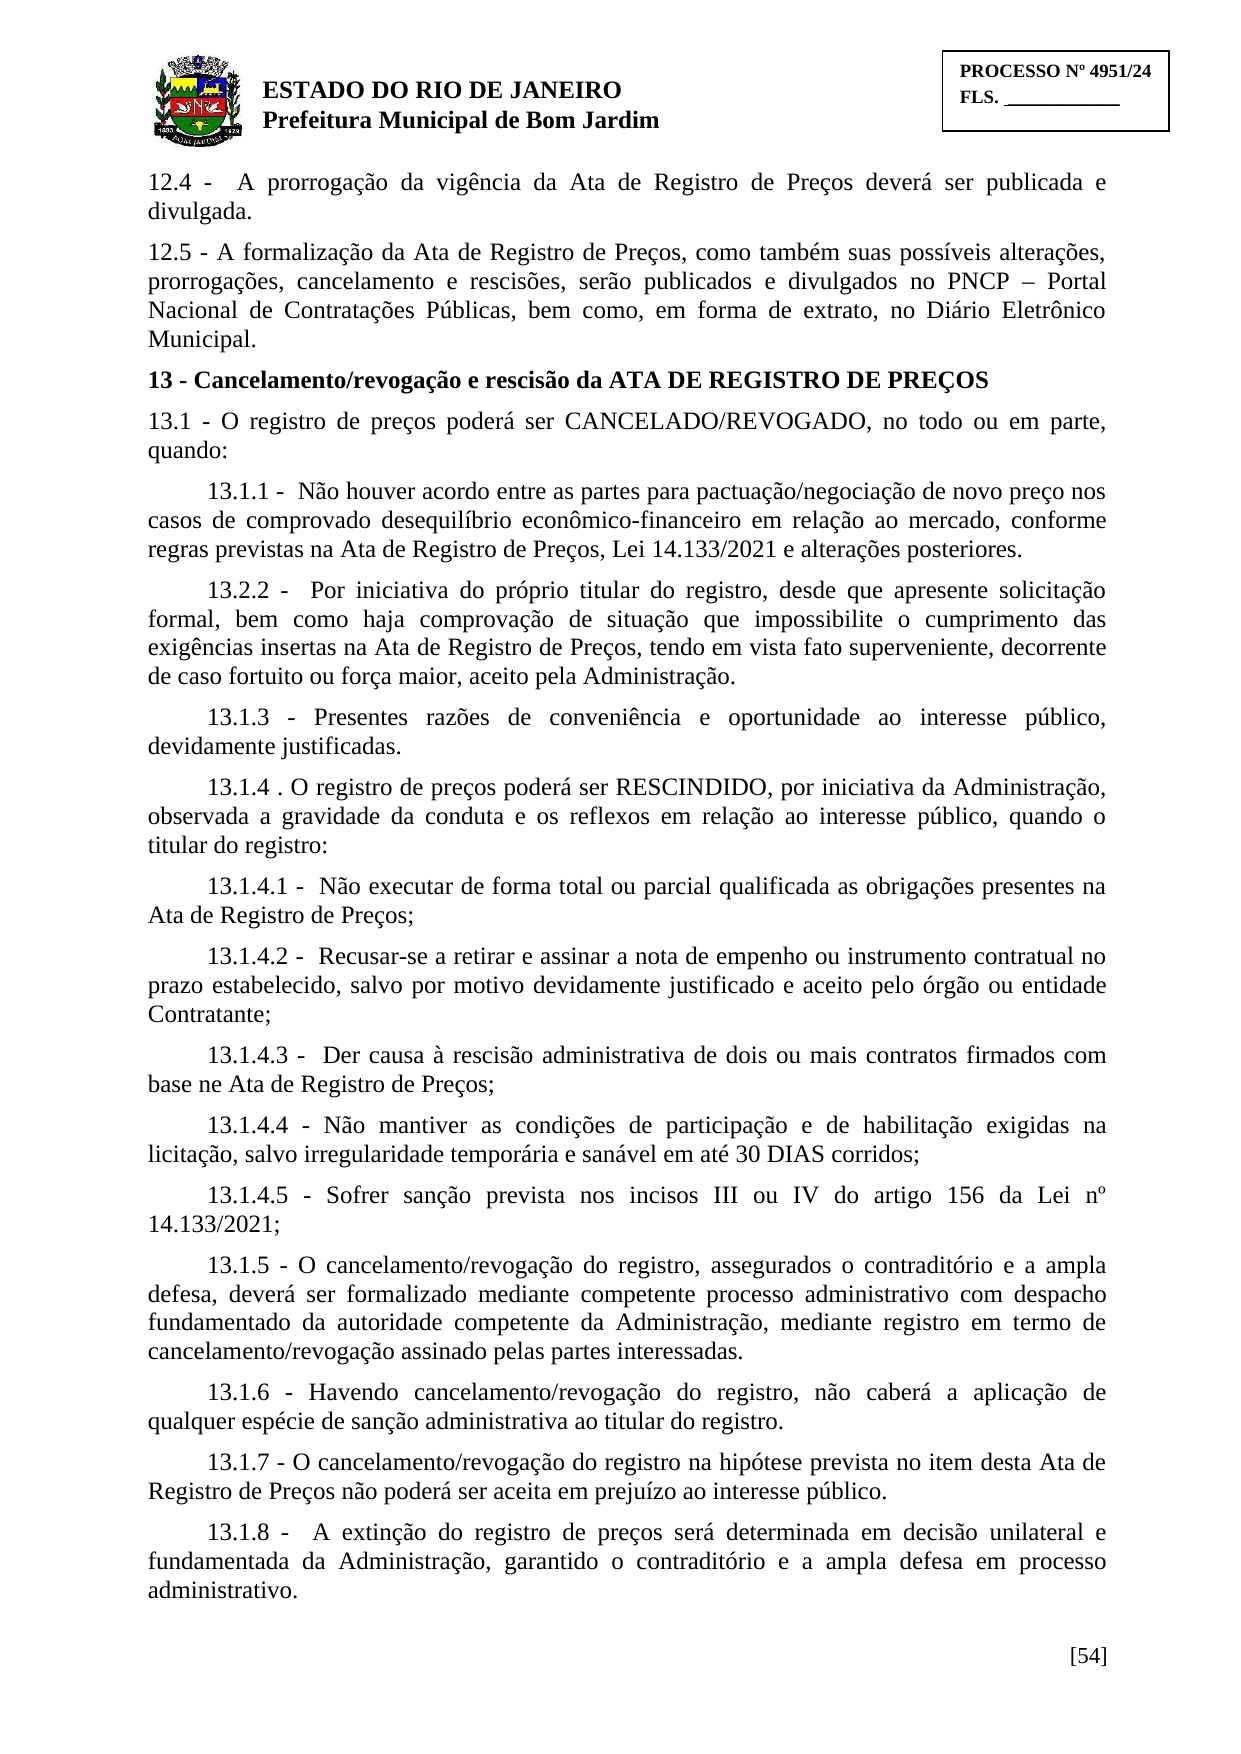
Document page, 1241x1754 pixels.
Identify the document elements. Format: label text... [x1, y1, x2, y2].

text 13.1.7 - O cancelamento/revogação do registro na hipótese prevista no item desta Ata de Registro de Preços não poderá ser aceita em prejuízo ao interesse público. [148, 1447, 1107, 1505]
text 13.1.4.2 - Recusar-se a retirar e assinar a nota de empenho ou instrumento contratual no prazo estabelecido, salvo por motivo devidamente justificado e aceito pelo órgão ou entidade Contratante; [148, 941, 1107, 1027]
text 13.1.8 - A extinção do registro de preços será determinada em decisão unilateral e fundamentada da Administração, garantido o contraditório e a ampla defesa em processo administrativo. [148, 1517, 1107, 1604]
text 13.1.4.3 - Der causa à rescisão administrativa de dois ou mais contratos firmados com base ne Ata de Registro de Preços; [148, 1040, 1107, 1097]
text 13.2.2 - Por iniciativa do próprio titular do registro, desde que apresente solicitação formal, bem como haja comprovação de situação que impossibilite o cumprimento das exigências insertas na Ata de Registro de Preços, tendo em vista fato superveniente, decorrente de caso fortuito ou força maior, aceito pela Administração. [148, 575, 1107, 690]
text 13.1.4.5 - Sofrer sanção prevista nos incisos III ou IV do artigo 156 da Lei nº 14.133/2021; [148, 1180, 1107, 1237]
text 13.1.4 . O registro de preços poderá ser RESCINDIDO, por iniciativa da Administração, observada a gravidade da conduta e os reflexos em relação ao interesse público, quando o titular do registro: [148, 772, 1107, 859]
text 13.1.3 - Presentes razões de conveniência e oportunidade ao interesse público, devidamente justificadas. [148, 702, 1107, 760]
text 12.4 - A prorrogação da vigência da Ata de Registro de Preços deverá ser publicada e divulgada. [148, 167, 1107, 225]
picture [151, 54, 243, 147]
text 13 - Cancelamento/revogação e rescisão da ATA DE REGISTRO DE PREÇOS [148, 365, 1107, 394]
text 13.1.4.1 - Não executar de forma total ou parcial qualificada as obrigações presentes na Ata de Registro de Preços; [148, 871, 1107, 929]
text 12.5 - A formalização da Ata de Registro de Preços, como também suas possíveis alterações, prorrogações, cancelamento e rescisões, serão publicados e divulgados no PNCP – Portal Nacional de Contratações Públicas, bem como, em forma de extrato, no Diário Eletrônico Municipal. [148, 237, 1107, 352]
text 13.1.1 - Não houver acordo entre as partes para pactuação/negociação de novo preço nos casos de comprovado desequilíbrio econômico-financeiro em relação ao mercado, conforme regras previstas na Ata de Registro de Preços, Lei 14.133/2021 e alterações posteriores. [148, 476, 1107, 562]
text 13.1.4.4 - Não mantiver as condições de participação e de habilitação exigidas na licitação, salvo irregularidade temporária e sanável em até 30 DIAS corridos; [148, 1110, 1107, 1167]
text 13.1.5 - O cancelamento/revogação do registro, assegurados o contraditório e a ampla defesa, deverá ser formalizado mediante competente processo administrativo com despacho fundamentado da autoridade competente da Administração, mediante registro em termo de cancelamento/revogação assinado pelas partes interessadas. [148, 1250, 1107, 1365]
text 13.1 - O registro de preços poderá ser CANCELADO/REVOGADO, no todo ou em parte, quando: [148, 406, 1107, 464]
text 13.1.6 - Havendo cancelamento/revogação do registro, não caberá a aplicação de qualquer espécie de sanção administrativa ao titular do registro. [148, 1377, 1107, 1435]
